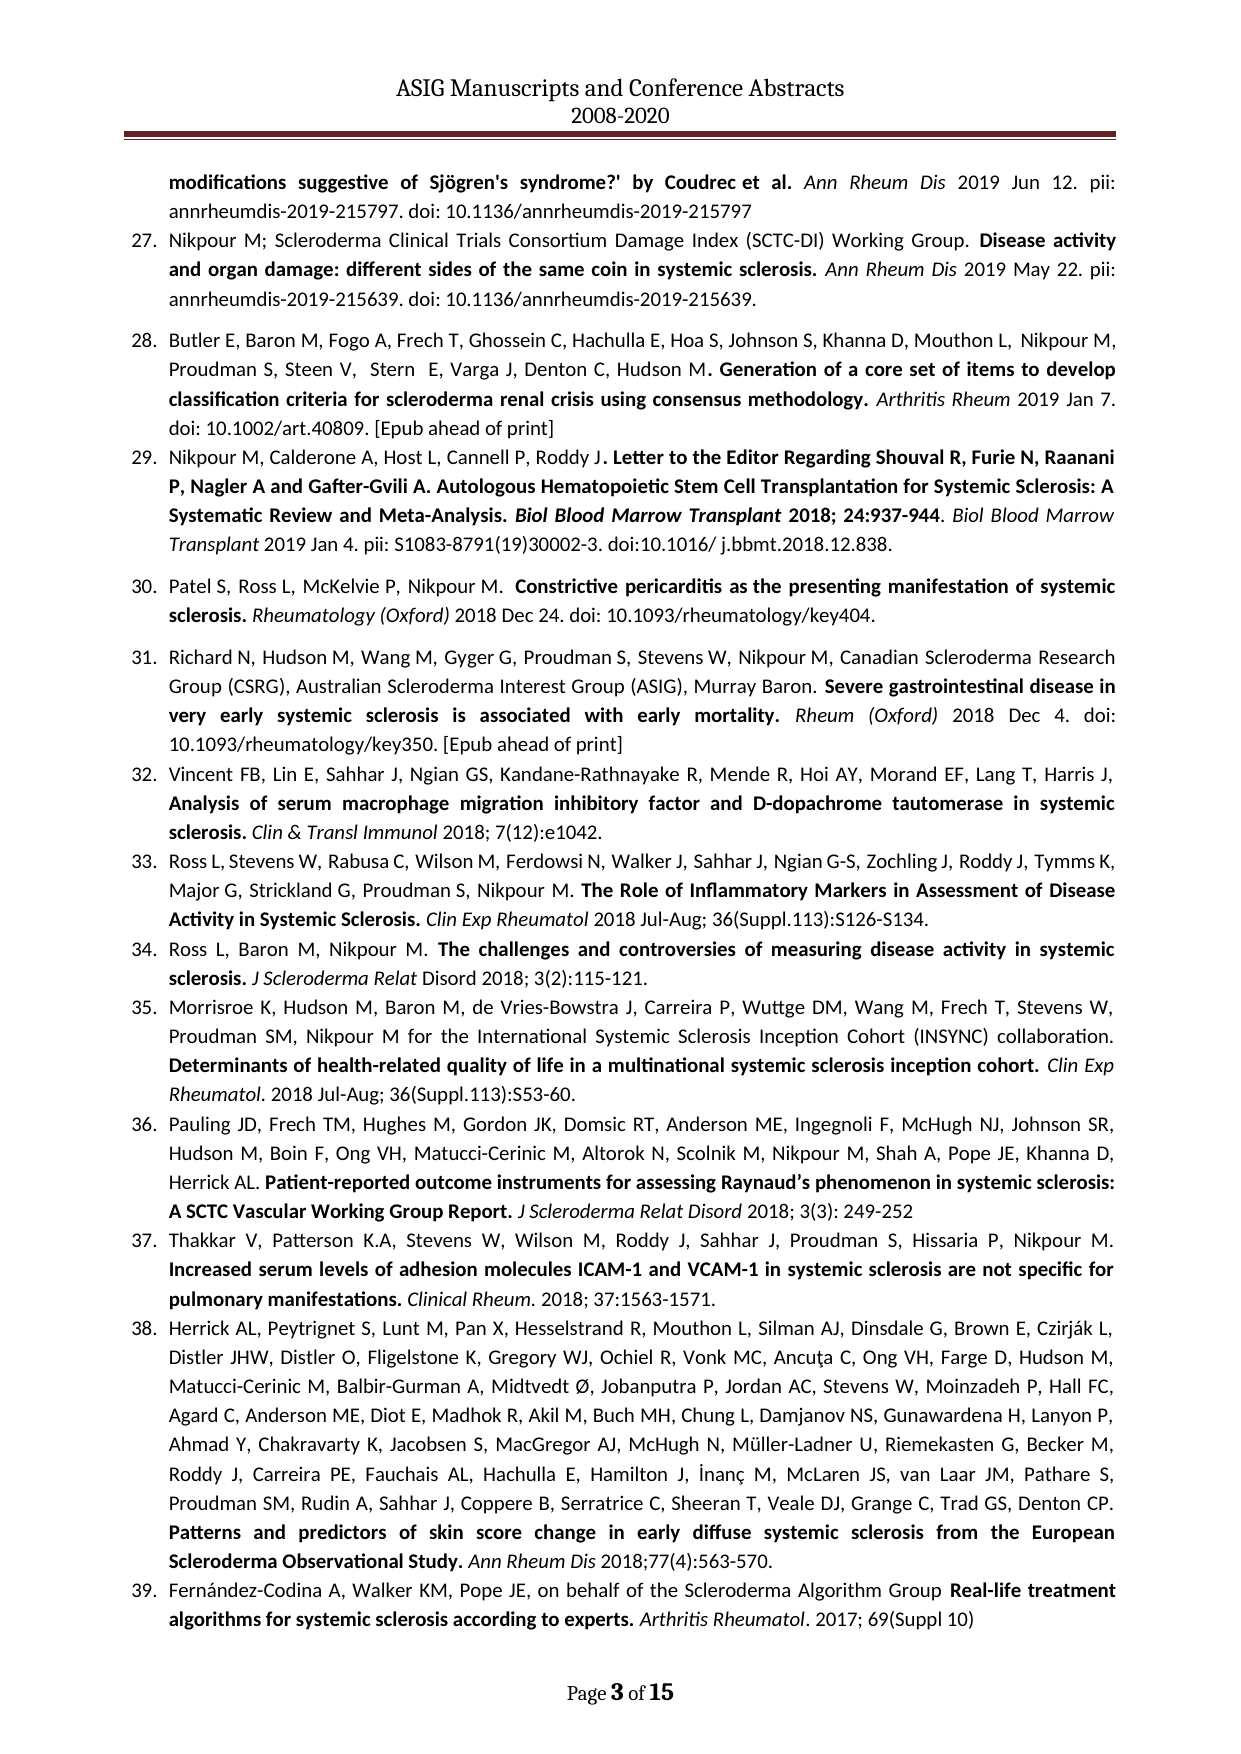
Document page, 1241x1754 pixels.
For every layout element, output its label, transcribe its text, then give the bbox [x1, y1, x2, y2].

list Butler E, Baron M, Fogo A, Frech T, Ghossein C, Hachulla E, Hoa S, Johnson S, Khanna D, Mouthon L, Nikpour M, Proudman S, Steen V, Stern E, Varga J, Denton C, Hudson M. Generation of a core set of items to develop classification criteria for scleroderma renal crisis using consensus methodology. Arthritis Rheum 2019 Jan 7. doi: 10.1002/art.40809. [Epub ahead of print] [131, 327, 1116, 440]
list Morrisroe K, Hudson M, Baron M, de Vries-Bowstra J, Carreira P, Wuttge DM, Wang M, Frech T, Stevens W, Proudman SM, Nikpour M for the International Systemic Sclerosis Inception Cohort (INSYNC) collaboration. Determinants of health-related quality of life in a multinational systemic sclerosis inception cohort. Clin Exp Rheumatol. 2018 Jul-Aug; 36(Suppl.113):S53-60. [131, 994, 1116, 1107]
list Nikpour M; Scleroderma Clinical Trials Consortium Damage Index (SCTC-DI) Working Group. Disease activity and organ damage: different sides of the same coin in systemic sclerosis. Ann Rheum Dis 2019 May 22. pii: annrheumdis-2019-215639. doi: 10.1136/annrheumdis-2019-215639. [131, 227, 1116, 311]
list Patel S, Ross L, McKelvie P, Nikpour M. Constrictive pericarditis as the presenting manifestation of systemic sclerosis. Rheumatology (Oxford) 2018 Dec 24. doi: 10.1093/rheumatology/key404. [131, 573, 1116, 628]
list Pauling JD, Frech TM, Hughes M, Gordon JK, Domsic RT, Anderson ME, Ingegnoli F, McHugh NJ, Johnson SR, Hudson M, Boin F, Ong VH, Matucci-Cerinic M, Altorok N, Scolnik M, Nikpour M, Shah A, Pope JE, Khanna D, Herrick AL. Patient-reported outcome instruments for assessing Raynaud’s phenomenon in systemic sclerosis: A SCTC Vascular Working Group Report. J Scleroderma Relat Disord 2018; 3(3): 249-252 [131, 1111, 1116, 1224]
list Thakkar V, Patterson K.A, Stevens W, Wilson M, Roddy J, Sahhar J, Proudman S, Hissaria P, Nikpour M. Increased serum levels of adhesion molecules ICAM-1 and VCAM-1 in systemic sclerosis are not specific for pulmonary manifestations. Clinical Rheum. 2018; 37:1563-1571. [131, 1227, 1116, 1311]
list Richard N, Hudson M, Wang M, Gyger G, Proudman S, Stevens W, Nikpour M, Canadian Scleroderma Research Group (CSRG), Australian Scleroderma Interest Group (ASIG), Murray Baron. Severe gastrointestinal disease in very early systemic sclerosis is associated with early mortality. Rheum (Oxford) 2018 Dec 4. doi: 10.1093/rheumatology/key350. [Epub ahead of print] [131, 644, 1116, 757]
list Ross L, Baron M, Nikpour M. The challenges and controversies of measuring disease activity in systemic sclerosis. J Scleroderma Relat Disord 2018; 3(2):115-121. [131, 936, 1116, 990]
list Herrick AL, Peytrignet S, Lunt M, Pan X, Hesselstrand R, Mouthon L, Silman AJ, Dinsdale G, Brown E, Czirják L, Distler JHW, Distler O, Fligelstone K, Gregory WJ, Ochiel R, Vonk MC, Ancuţa C, Ong VH, Farge D, Hudson M, Matucci-Cerinic M, Balbir-Gurman A, Midtvedt Ø, Jobanputra P, Jordan AC, Stevens W, Moinzadeh P, Hall FC, Agard C, Anderson ME, Diot E, Madhok R, Akil M, Buch MH, Chung L, Damjanov NS, Gunawardena H, Lanyon P, Ahmad Y, Chakravarty K, Jacobsen S, MacGregor AJ, McHugh N, Müller-Ladner U, Riemekasten G, Becker M, Roddy J, Carreira PE, Fauchais AL, Hachulla E, Hamilton J, İnanç M, McLaren JS, van Laar JM, Pathare S, Proudman SM, Rudin A, Sahhar J, Coppere B, Serratrice C, Sheeran T, Veale DJ, Grange C, Trad GS, Denton CP. Patterns and predictors of skin score change in early diffuse systemic sclerosis from the European Scleroderma Observational Study. Ann Rheum Dis 2018;77(4):563-570. [131, 1315, 1116, 1574]
list Nikpour M, Calderone A, Host L, Cannell P, Roddy J. Letter to the Editor Regarding Shouval R, Furie N, Raanani P, Nagler A and Gafter-Gvili A. Autologous Hematopoietic Stem Cell Transplantation for Systemic Sclerosis: A Systematic Review and Meta-Analysis. Biol Blood Marrow Transplant 2018; 24:937-944. Biol Blood Marrow Transplant 2019 Jan 4. pii: S1083-8791(19)30002-3. doi:10.1016/ j.bbmt.2018.12.838. [131, 444, 1116, 557]
list Ross L, Stevens W, Rabusa C, Wilson M, Ferdowsi N, Walker J, Sahhar J, Ngian G-S, Zochling J, Roddy J, Tymms K, Major G, Strickland G, Proudman S, Nikpour M. The Role of Inflammatory Markers in Assessment of Disease Activity in Systemic Sclerosis. Clin Exp Rheumatol 2018 Jul-Aug; 36(Suppl.113):S126-S134. [131, 848, 1116, 932]
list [131, 169, 1116, 224]
list Fernández-Codina A, Walker KM, Pope JE, on behalf of the Scleroderma Algorithm Group Real-life treatment algorithms for systemic sclerosis according to experts. Arthritis Rheumatol. 2017; 69(Suppl 10) [131, 1577, 1116, 1632]
list Vincent FB, Lin E, Sahhar J, Ngian GS, Kandane-Rathnayake R, Mende R, Hoi AY, Morand EF, Lang T, Harris J, Analysis of serum macrophage migration inhibitory factor and D-dopachrome tautomerase in systemic sclerosis. Clin & Transl Immunol 2018; 7(12):e1042. [131, 761, 1116, 844]
